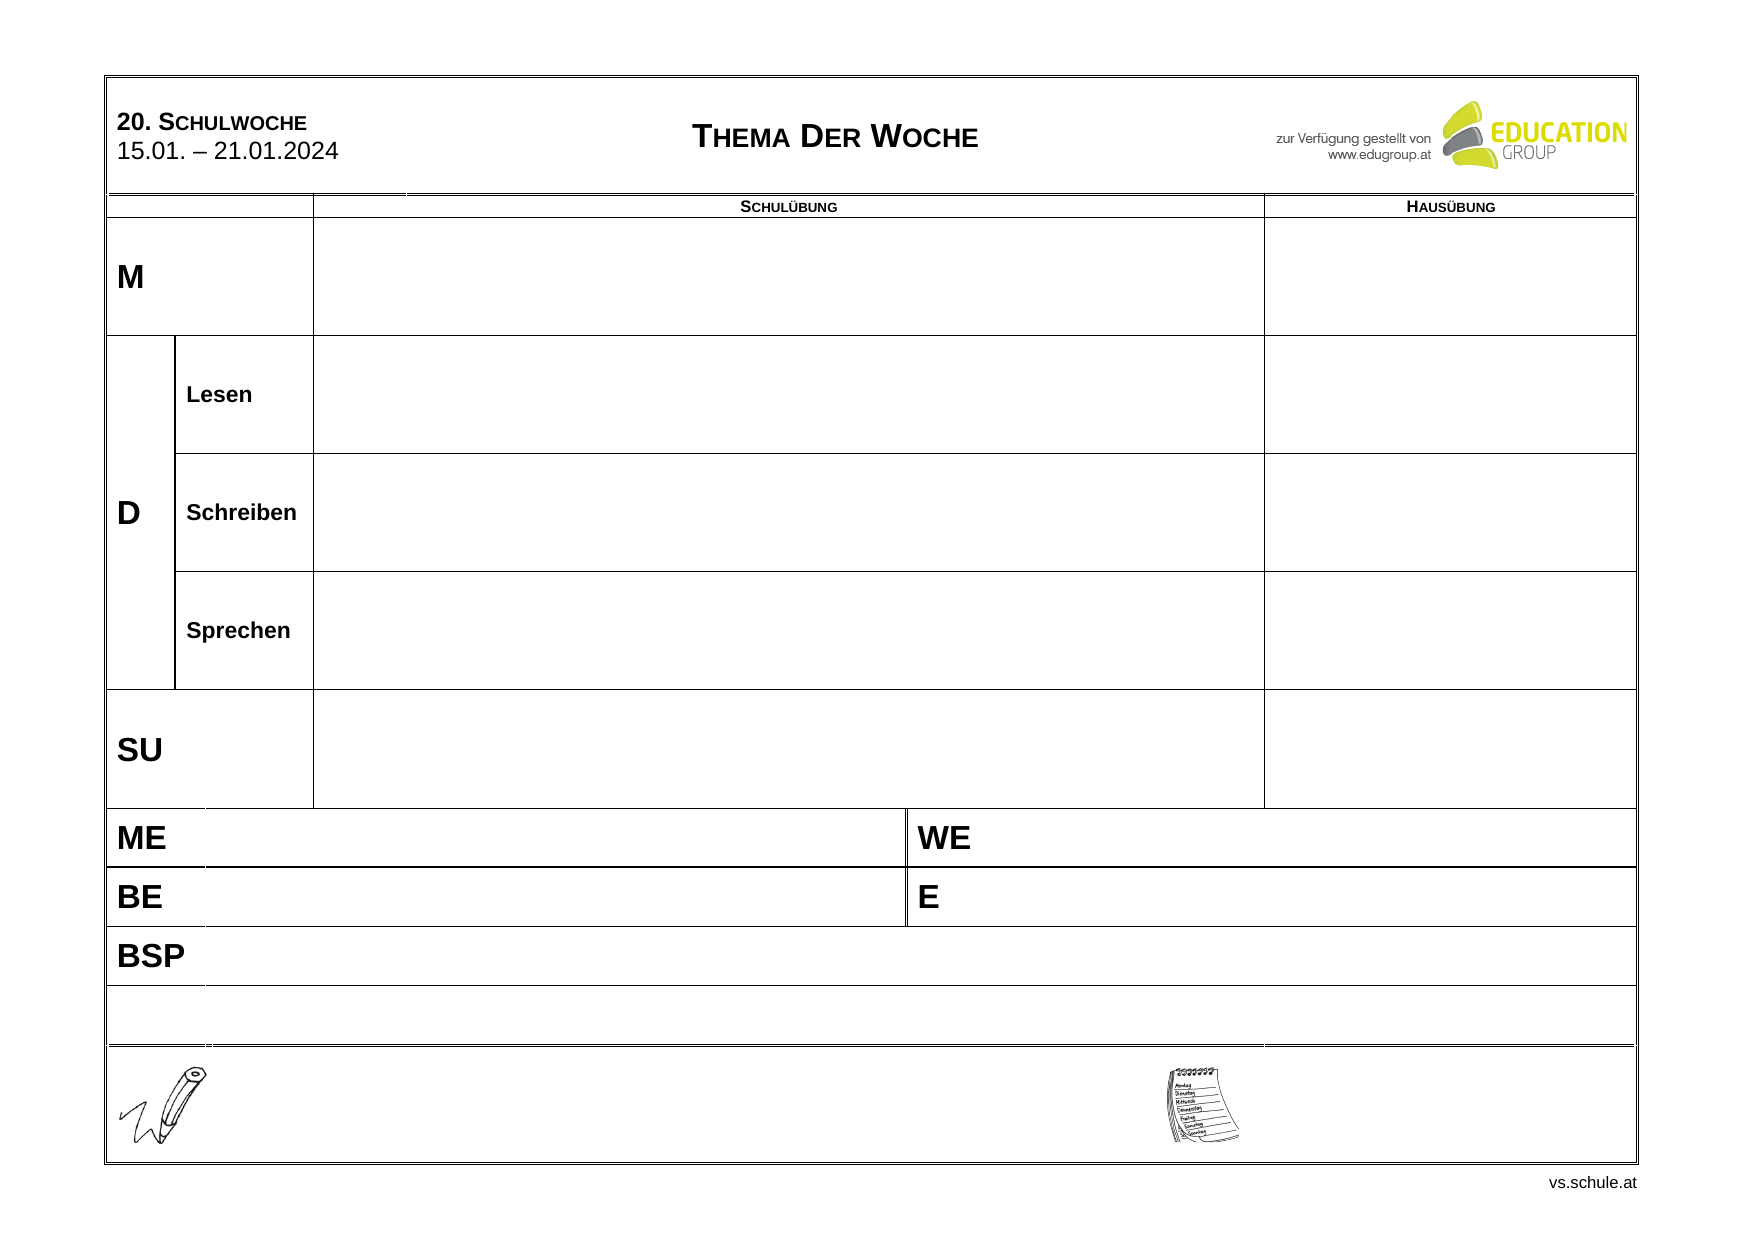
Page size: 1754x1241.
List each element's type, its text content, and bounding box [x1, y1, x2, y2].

table_cell [314, 218, 1264, 335]
table_cell [314, 336, 1264, 453]
table_cell [213, 1047, 1264, 1162]
table_cell [107, 986, 205, 1044]
table_cell Schulübung [314, 196, 1264, 217]
table_header 20. Schulwoche 15.01. – 21.01.2024 [107, 78, 406, 193]
picture [1276, 100, 1627, 171]
table_cell Schreiben [176, 454, 313, 571]
table_cell [206, 809, 905, 866]
table_cell ME [107, 809, 205, 866]
table_cell [1265, 454, 1636, 571]
table_cell [314, 690, 1264, 807]
table_header Thema Der Woche [407, 78, 1264, 193]
table_cell Sprechen [176, 572, 313, 689]
picture [116, 1056, 211, 1149]
table_cell [1265, 1044, 1636, 1162]
table_cell [206, 986, 1636, 1044]
table_cell [107, 1044, 212, 1162]
table_cell [1265, 218, 1636, 335]
table_header [1265, 78, 1636, 193]
table_cell [206, 868, 905, 926]
table_cell M [107, 218, 313, 335]
table_cell [314, 572, 1264, 689]
table_cell E [908, 868, 1636, 926]
table_cell [314, 454, 1264, 571]
table_cell Hausübung [1265, 193, 1638, 217]
table_cell BE [107, 868, 205, 926]
table_cell [206, 927, 1636, 984]
table_cell [1265, 572, 1636, 689]
table_cell [1265, 690, 1636, 807]
table_cell SU [107, 690, 313, 807]
table_cell D [107, 336, 174, 689]
text vs.schule.at [118, 75, 1725, 1194]
table_cell [1265, 336, 1636, 453]
table_cell [105, 193, 313, 217]
table_cell BSP [107, 927, 205, 984]
picture [1167, 1067, 1239, 1143]
table_cell Lesen [176, 336, 313, 453]
table_cell WE [908, 809, 1636, 866]
